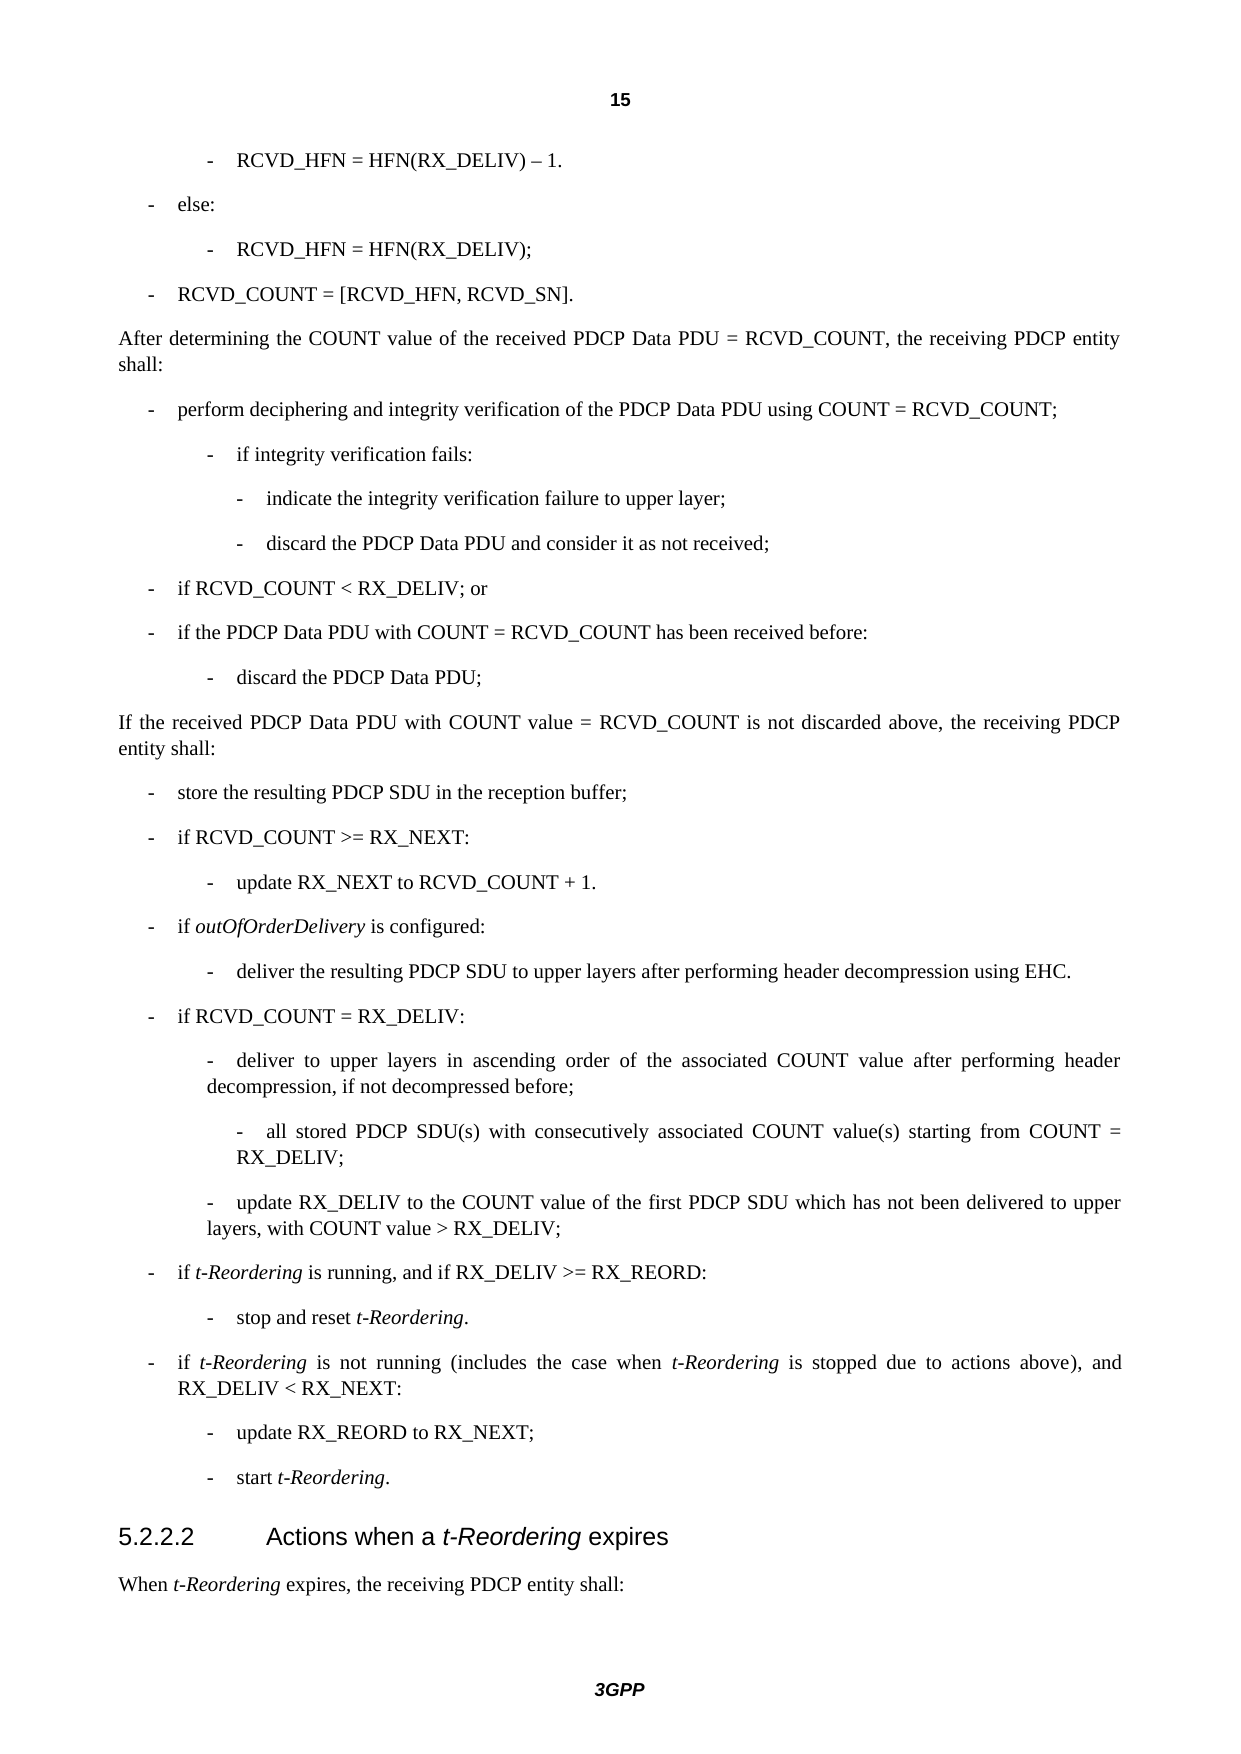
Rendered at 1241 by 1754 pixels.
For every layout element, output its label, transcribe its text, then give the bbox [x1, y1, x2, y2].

text - else: [148, 192, 1122, 216]
text - deliver to upper layers in ascending order of the associated COUNT value after performing header decompression, if not decompressed before; [207, 1048, 1122, 1098]
text - if integrity verification fails: [207, 442, 1122, 466]
text - discard the PDCP Data PDU; [207, 665, 1122, 689]
text - update RX_DELIV to the COUNT value of the first PDCP SDU which has not been delivered to upper layers, with COUNT value > RX_DELIV; [207, 1190, 1122, 1240]
text - if RCVD_COUNT = RX_DELIV: [148, 1004, 1122, 1028]
text - perform deciphering and integrity verification of the PDCP Data PDU using COUNT = RCVD_COUNT; [148, 397, 1122, 421]
text - start t-Reordering. [207, 1465, 1122, 1489]
text - discard the PDCP Data PDU and consider it as not received; [236, 531, 1122, 555]
text After determining the COUNT value of the received PDCP Data PDU = RCVD_COUNT, the receiving PDCP entity shall: [118, 326, 1122, 376]
text - update RX_REORD to RX_NEXT; [207, 1420, 1122, 1444]
text - store the resulting PDCP SDU in the reception buffer; [148, 780, 1122, 804]
text - if t-Reordering is not running (includes the case when t-Reordering is stopped due to actions above), and RX_DELIV < RX_NEXT: [148, 1350, 1122, 1400]
text - if the PDCP Data PDU with COUNT = RCVD_COUNT has been received before: [148, 620, 1122, 644]
text - if RCVD_COUNT < RX_DELIV; or [148, 576, 1122, 600]
text - indicate the integrity verification failure to upper layer; [236, 486, 1122, 510]
text - RCVD_HFN = HFN(RX_DELIV); [207, 237, 1122, 261]
text When t-Reordering expires, the receiving PDCP entity shall: [118, 1572, 1122, 1596]
text - update RX_NEXT to RCVD_COUNT + 1. [207, 870, 1122, 894]
text - all stored PDCP SDU(s) with consecutively associated COUNT value(s) starting from COUNT = RX_DELIV; [236, 1119, 1122, 1169]
text If the received PDCP Data PDU with COUNT value = RCVD_COUNT is not discarded above, the receiving PDCP entity shall: [118, 710, 1122, 760]
text - deliver the resulting PDCP SDU to upper layers after performing header decompression using EHC. [207, 959, 1122, 983]
text - if t-Reordering is running, and if RX_DELIV >= RX_REORD: [148, 1260, 1122, 1284]
text - if outOfOrderDelivery is configured: [148, 914, 1122, 938]
text - stop and reset t-Reordering. [207, 1305, 1122, 1329]
text - RCVD_HFN = HFN(RX_DELIV) – 1. [207, 147, 1122, 172]
text - if RCVD_COUNT >= RX_NEXT: [148, 825, 1122, 849]
subtitle 5.2.2.2 Actions when a t-Reordering expires [118, 1522, 1122, 1551]
text - RCVD_COUNT = [RCVD_HFN, RCVD_SN]. [148, 282, 1122, 306]
